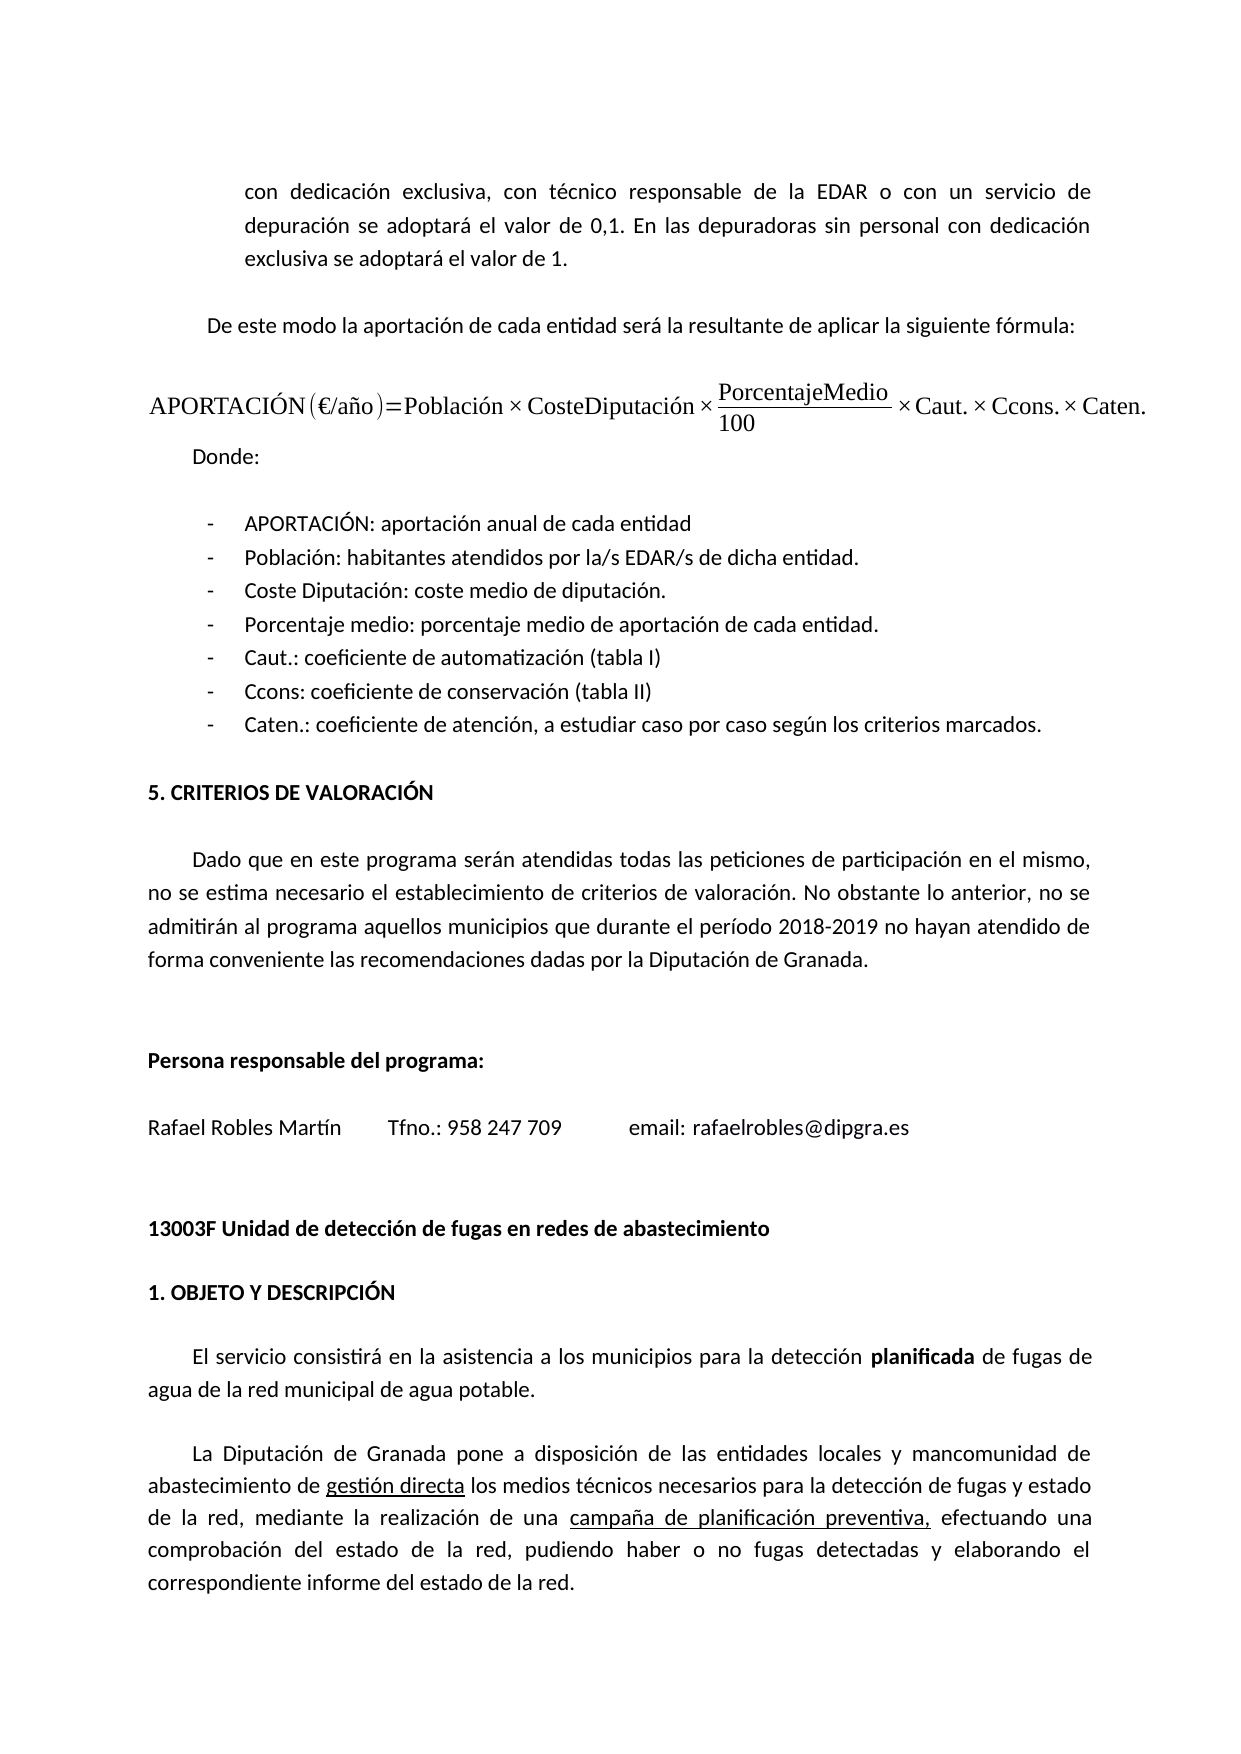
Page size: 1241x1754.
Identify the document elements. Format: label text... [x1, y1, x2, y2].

list Caten.: coeficiente de atención, a estudiar caso por caso según los criterios marcados. [207, 711, 1092, 739]
text 13003F Unidad de detección de fugas en redes de abastecimiento [148, 1214, 1092, 1242]
text Persona responsable del programa: [148, 1046, 1092, 1074]
list Caut.: coeficiente de automatización (tabla I) [207, 643, 1092, 672]
list La Diputación de Granada pone a disposición de las entidades locales y mancomunidad de abastecimiento de gestión directa los medios técnicos necesarios para la detección de fugas y estado de la red, mediante la realización de una campaña de planificación preventiva, efectuando una comprobación del estado de la red, pudiendo haber o no fugas detectadas y elaborando el correspondiente informe del estado de la red. [148, 1439, 1092, 1596]
list Ccons: coeficiente de conservación (tabla II) [207, 677, 1092, 705]
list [207, 177, 1092, 272]
list Población: habitantes atendidos por la/s EDAR/s de dicha entidad. [207, 543, 1092, 571]
text 1. OBJETO Y DESCRIPCIÓN [148, 1278, 1092, 1306]
text 5. CRITERIOS DE VALORACIÓN [148, 778, 1092, 806]
list APORTACIÓN: aportación anual de cada entidad [207, 509, 1092, 537]
text Dado que en este programa serán atendidas todas las peticiones de participación en el mismo, no se estima necesario el establecimiento de criterios de valoración. No obstante lo anterior, no se admitirán al programa aquellos municipios que durante el período 2018-2019 no hayan atendido de forma conveniente las recomendaciones dadas por la Diputación de Granada. [148, 845, 1092, 973]
list El servicio consistirá en la asistencia a los municipios para la detección planificada de fugas de agua de la red municipal de agua potable. [148, 1342, 1092, 1403]
text De este modo la aportación de cada entidad será la resultante de aplicar la siguiente fórmula: [148, 311, 1092, 339]
text Rafael Robles Martín Tfno.: 958 247 709 email: rafaelrobles@dipgra.es [148, 1113, 1092, 1141]
list Coste Diputación: coste medio de diputación. [207, 576, 1092, 604]
text Donde: [148, 442, 1092, 470]
list Porcentaje medio: porcentaje medio de aportación de cada entidad. [207, 610, 1092, 638]
